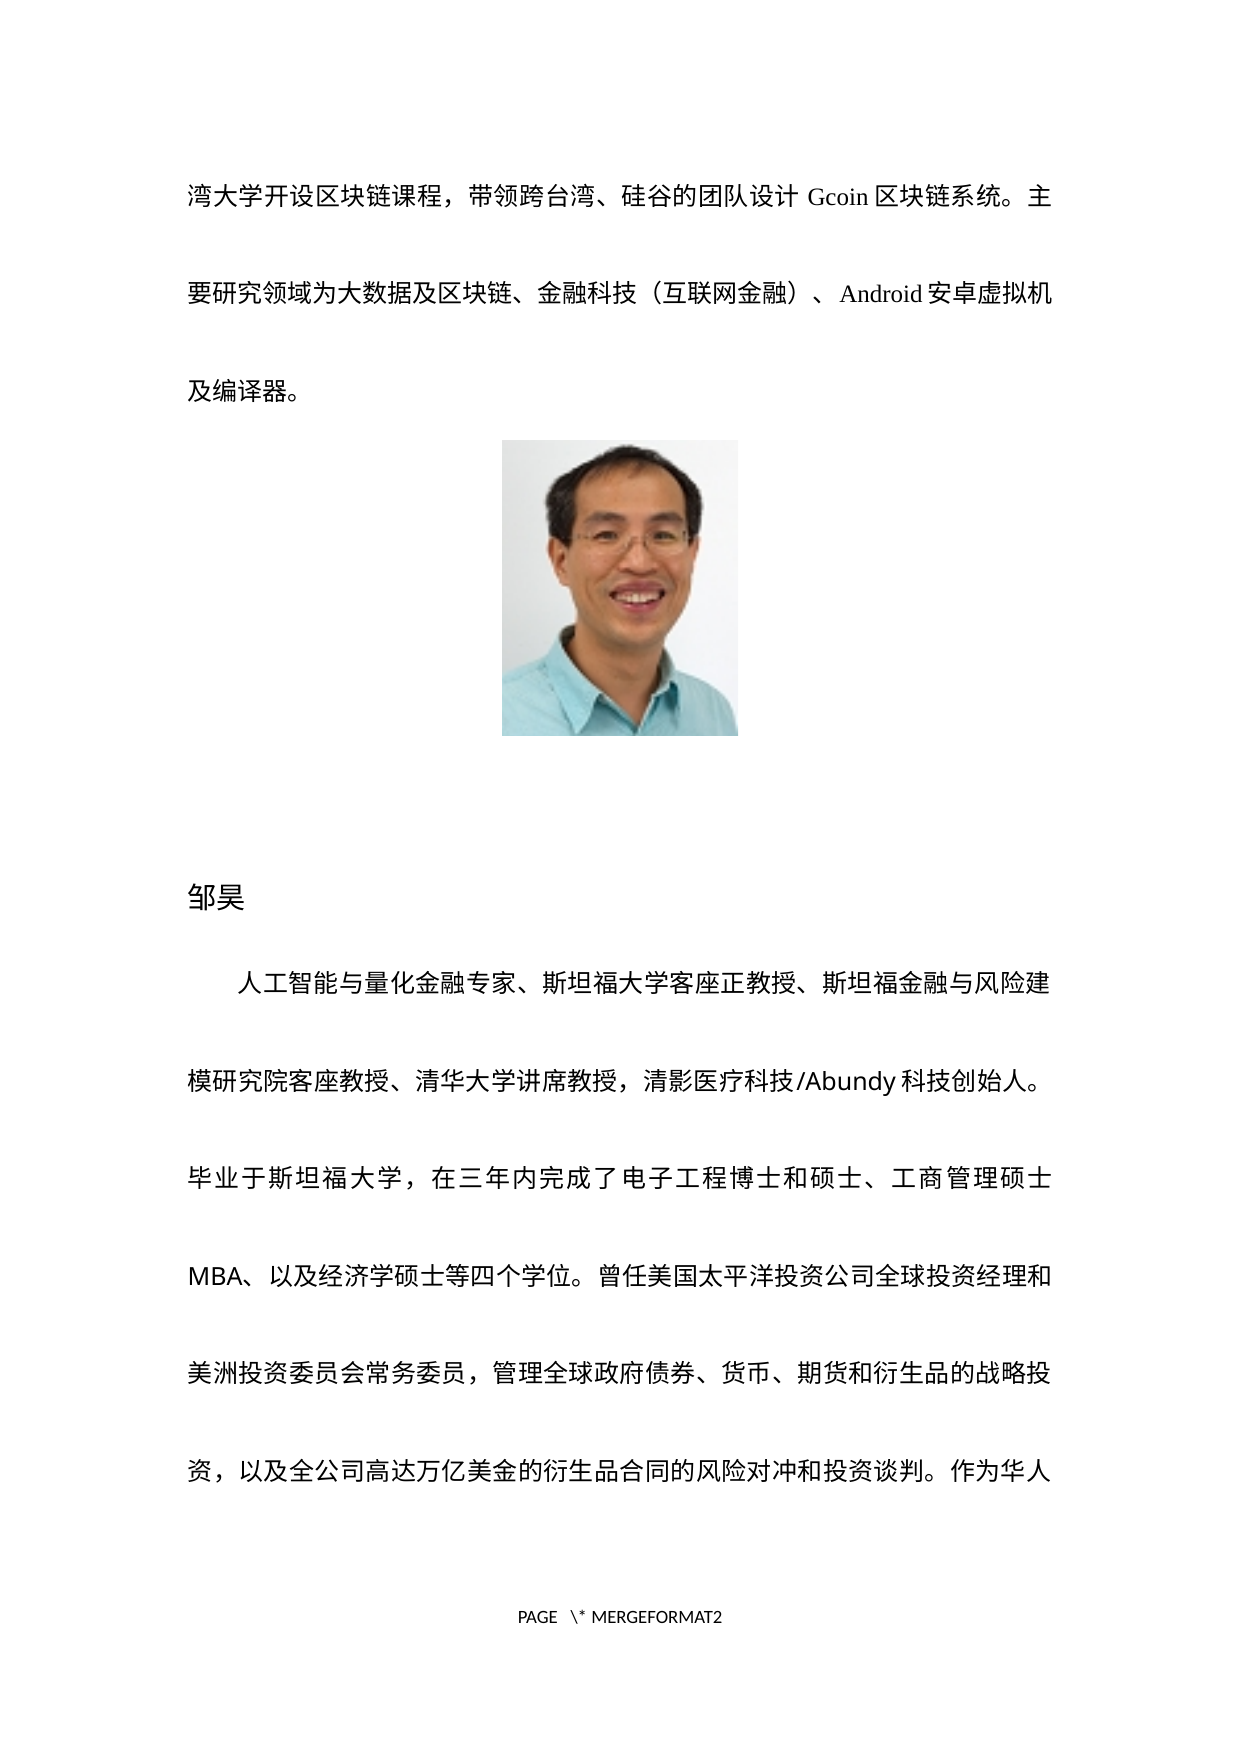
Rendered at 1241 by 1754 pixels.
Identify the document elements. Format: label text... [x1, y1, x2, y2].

picture [502, 440, 739, 736]
text 邹昊 [187, 863, 1053, 928]
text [187, 949, 1053, 1502]
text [187, 162, 1053, 422]
